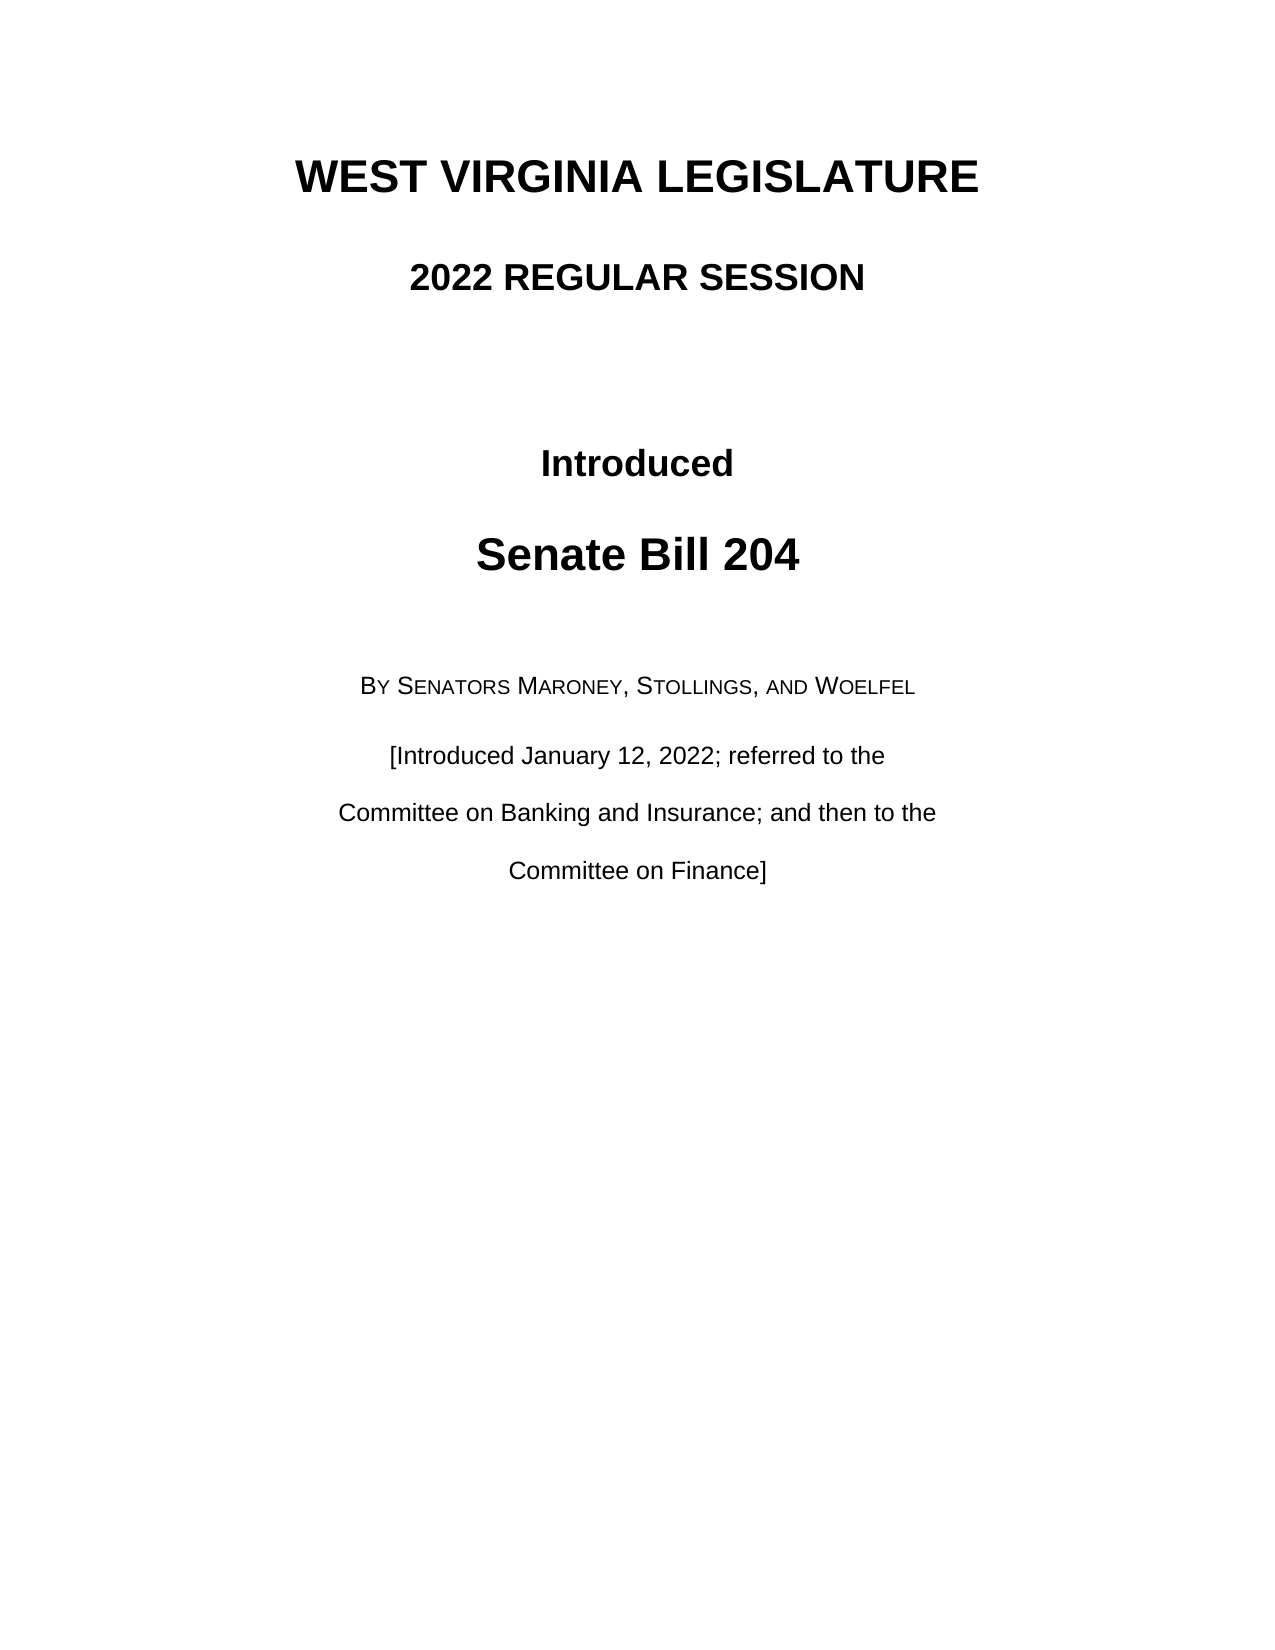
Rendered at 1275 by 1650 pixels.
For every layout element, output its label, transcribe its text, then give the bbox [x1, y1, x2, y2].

text By [337, 671, 937, 699]
text [] [337, 741, 937, 884]
title WEST VIRGINIA LEGISLATURE [150, 150, 1125, 203]
title 2022 REGULAR SESSION [150, 255, 1125, 298]
text Bill [150, 528, 1125, 581]
